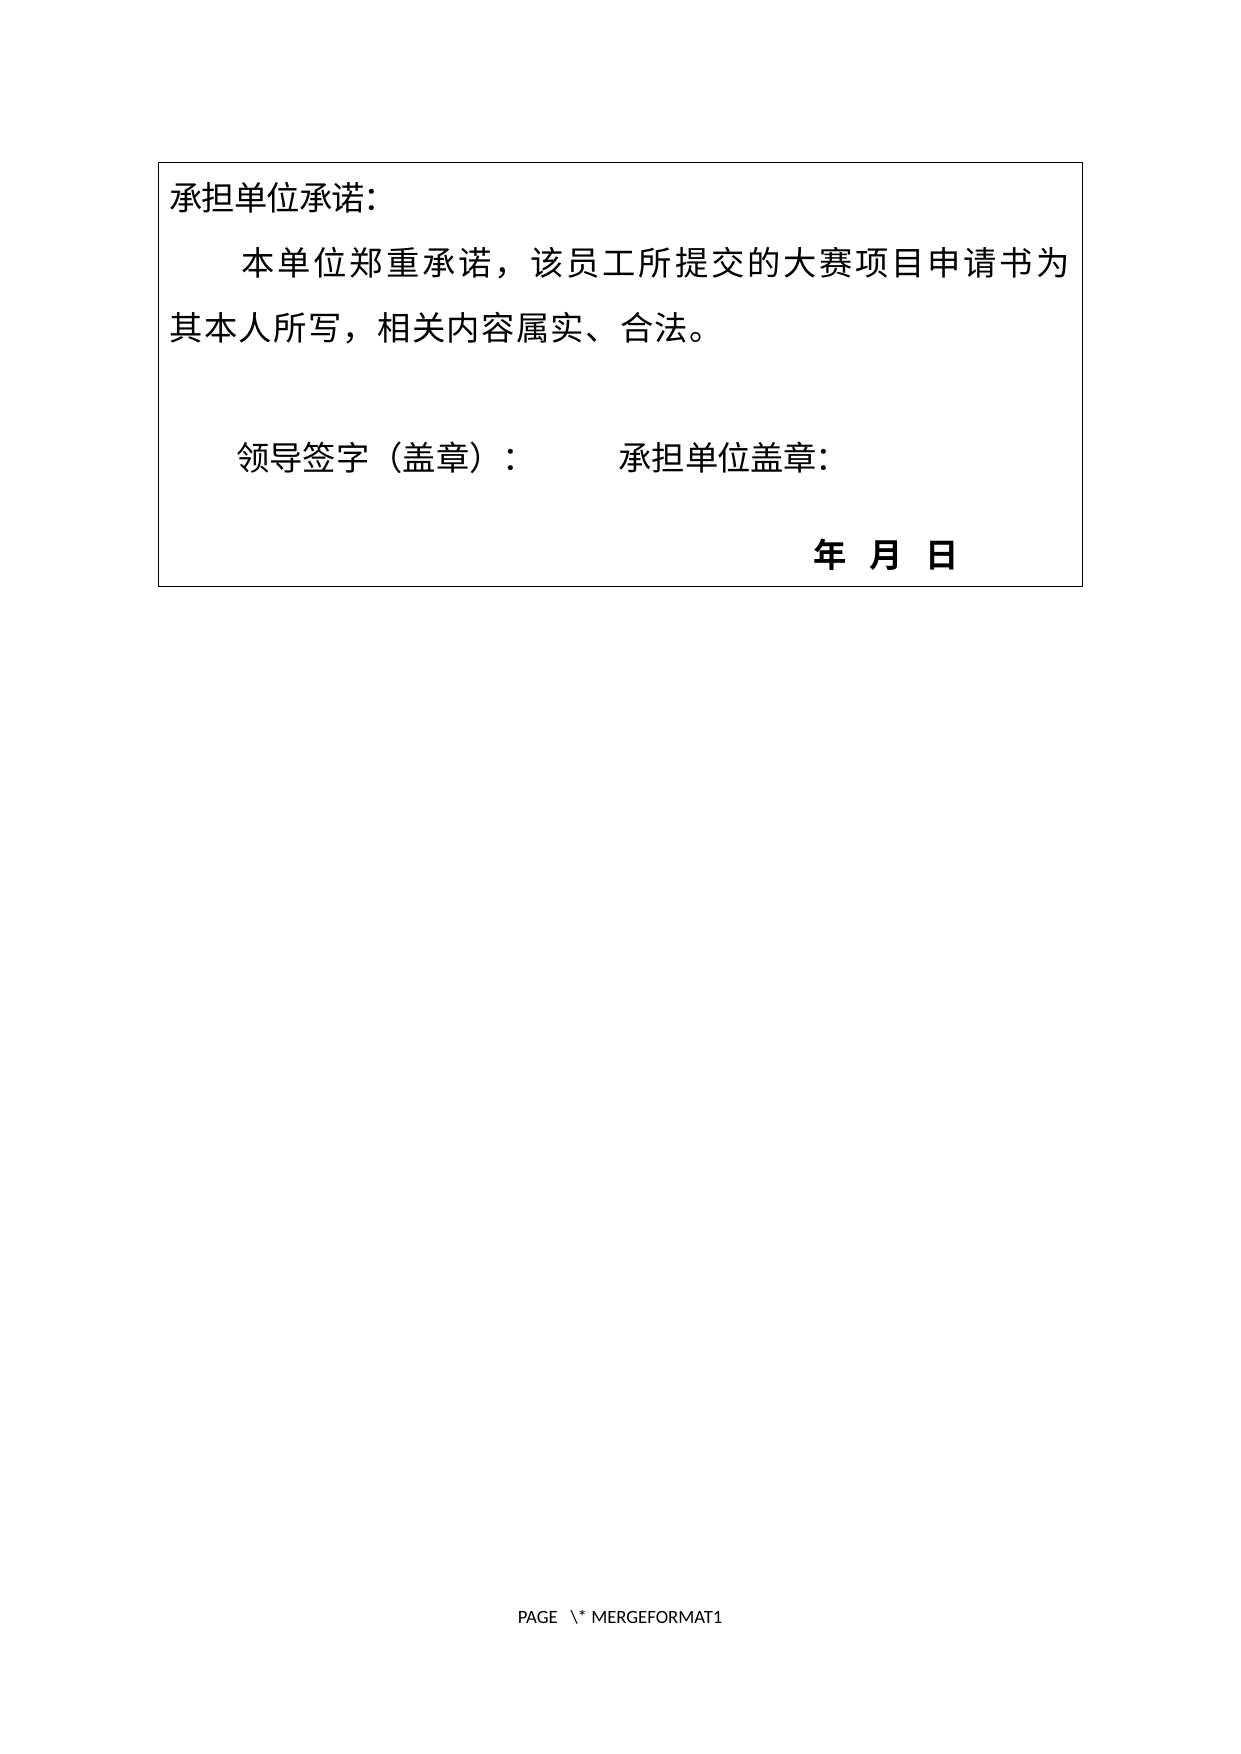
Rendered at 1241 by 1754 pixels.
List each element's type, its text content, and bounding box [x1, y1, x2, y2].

table_cell 承担单位承诺： 本单位郑重承诺，该员工所提交的大赛项目申请书为其本人所写，相关内容属实、合法。 领导签字（盖章）： 承担单位盖章： 年 月 日 [159, 163, 1082, 586]
